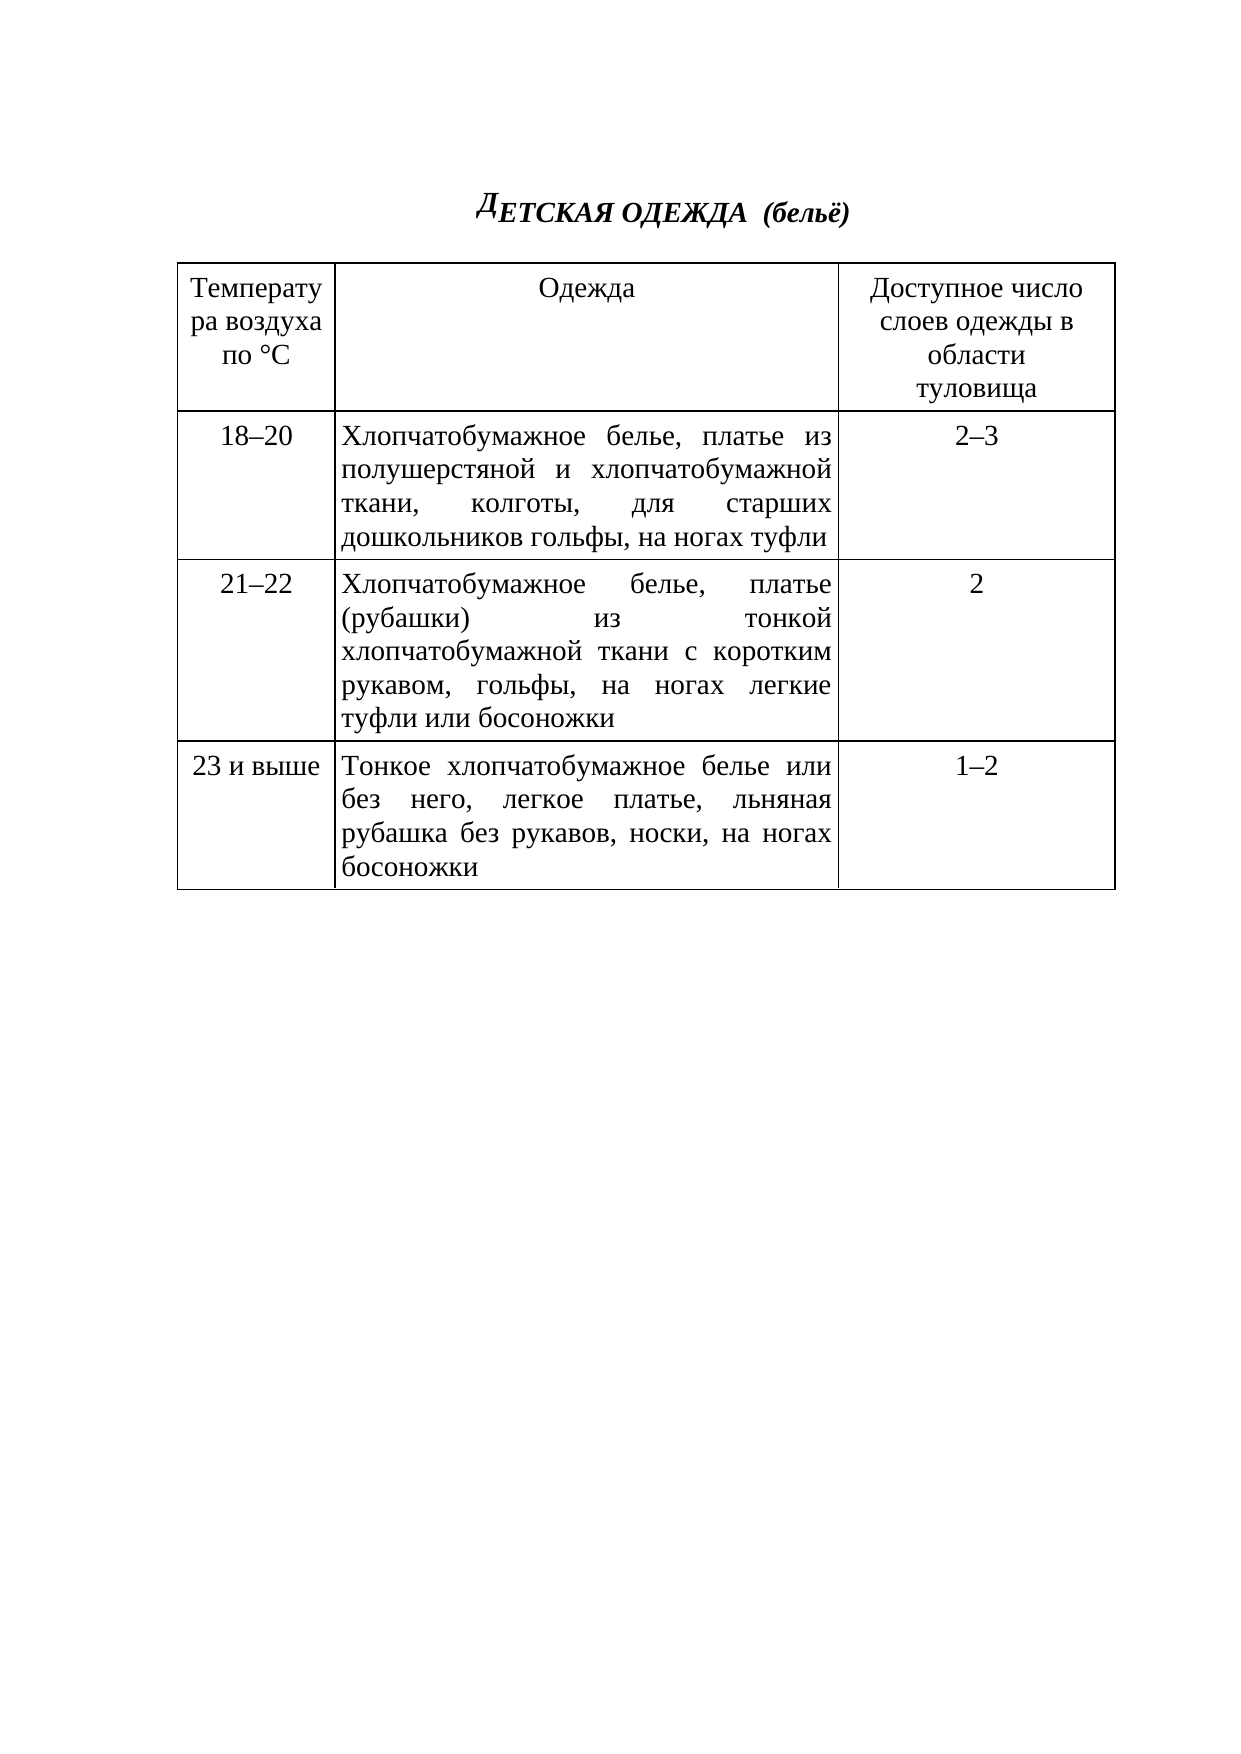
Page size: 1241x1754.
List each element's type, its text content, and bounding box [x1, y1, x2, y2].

table_cell 2 [839, 560, 1114, 740]
table_cell Хлопчатобумажное белье, платье из полушерстяной и хлопчатобумажной ткани, колготы, для старших дошкольников гольфы, на ногах туфли [336, 412, 838, 558]
table_cell 18–20 [178, 412, 334, 558]
text ДЕТСКАЯ ОДЕЖДА (бельё) [177, 185, 1152, 228]
table_cell Тонкое хлопчатобумажное белье или без него, легкое платье, льняная рубашка без рукавов, носки, на ногах босоножки [336, 742, 838, 888]
table_cell 2–3 [839, 412, 1114, 558]
table_cell 21–22 [178, 560, 334, 740]
table_header Температура воздуха по °С [178, 264, 334, 410]
table_header Одежда [336, 264, 838, 410]
table_cell Хлопчатобумажное белье, платье (рубашки) из тонкой хлопчатобумажной ткани с коротким рукавом, гольфы, на ногах легкие туфли или босоножки [336, 560, 838, 740]
table_header Доступное число слоев одежды в области туловища [839, 264, 1114, 410]
table_cell 23 и выше [178, 742, 334, 888]
table_cell 1–2 [839, 742, 1114, 888]
